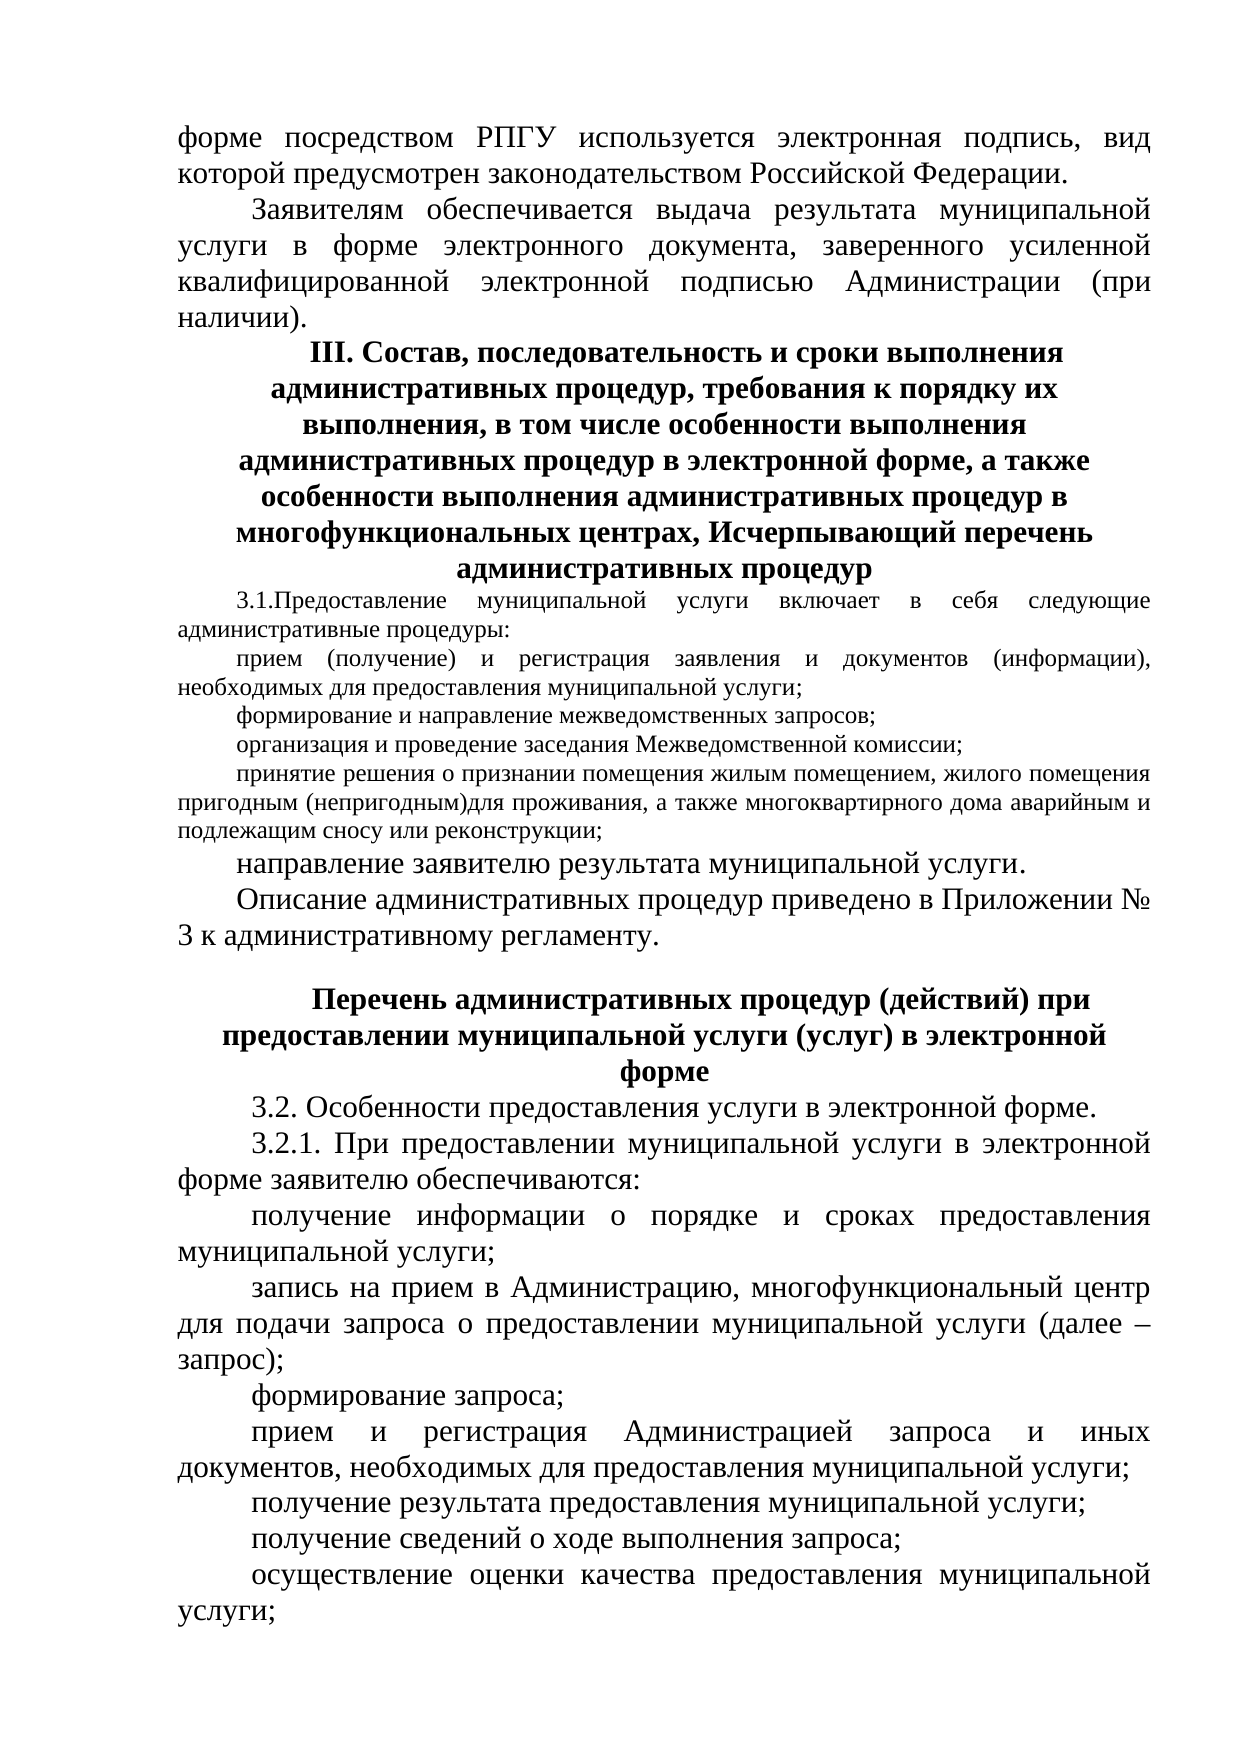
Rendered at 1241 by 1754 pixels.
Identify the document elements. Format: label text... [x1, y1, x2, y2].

text Описание административных процедур приведено в Приложении № 3 к административному регламенту. [177, 880, 1152, 952]
text III. Состав, последовательность и сроки выполнения административных процедур, требования к порядку их выполнения, в том числе особенности выполнения административных процедур в электронной форме, а также особенности выполнения административных процедур в многофункциональных центрах, Исчерпывающий перечень административных процедур [177, 334, 1152, 585]
text формирование запроса; [177, 1376, 1152, 1412]
text Заявителям обеспечивается выдача результата муниципальной услуги в форме электронного документа, заверенного усиленной квалифицированной электронной подписью Администрации (при наличии). [177, 190, 1152, 334]
text получение информации о порядке и сроках предоставления муниципальной услуги; [177, 1196, 1152, 1268]
text осуществление оценки качества предоставления муниципальной услуги; [177, 1556, 1152, 1627]
text прием и регистрация Администрацией запроса и иных документов, необходимых для предоставления муниципальной услуги; [177, 1412, 1152, 1484]
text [177, 118, 1152, 190]
text 3.2.1. При предоставлении муниципальной услуги в электронной форме заявителю обеспечиваются: [177, 1124, 1152, 1196]
text запись на прием в Администрацию, многофункциональный центр для подачи запроса о предоставлении муниципальной услуги (далее – запрос); [177, 1268, 1152, 1376]
text 3.2. Особенности предоставления услуги в электронной форме. [177, 1088, 1152, 1124]
text получение результата предоставления муниципальной услуги; [177, 1484, 1152, 1520]
list 3.1.Предоставление муниципальной услуги включает в себя следующие административные процедуры: [177, 585, 1152, 643]
list формирование и направление межведомственных запросов; [177, 700, 1152, 729]
text Перечень административных процедур (действий) при предоставлении муниципальной услуги (услуг) в электронной форме [177, 981, 1152, 1088]
list организация и проведение заседания Межведомственной комиссии; [177, 729, 1152, 758]
list принятие решения о признании помещения жилым помещением, жилого помещения пригодным (непригодным)для проживания, а также многоквартирного дома аварийным и подлежащим сносу или реконструкции; [177, 758, 1152, 844]
text направление заявителю результата муниципальной услуги. [177, 844, 1152, 880]
text получение сведений о ходе выполнения запроса; [177, 1520, 1152, 1556]
list прием (получение) и регистрация заявления и документов (информации), необходимых для предоставления муниципальной услуги; [177, 643, 1152, 700]
